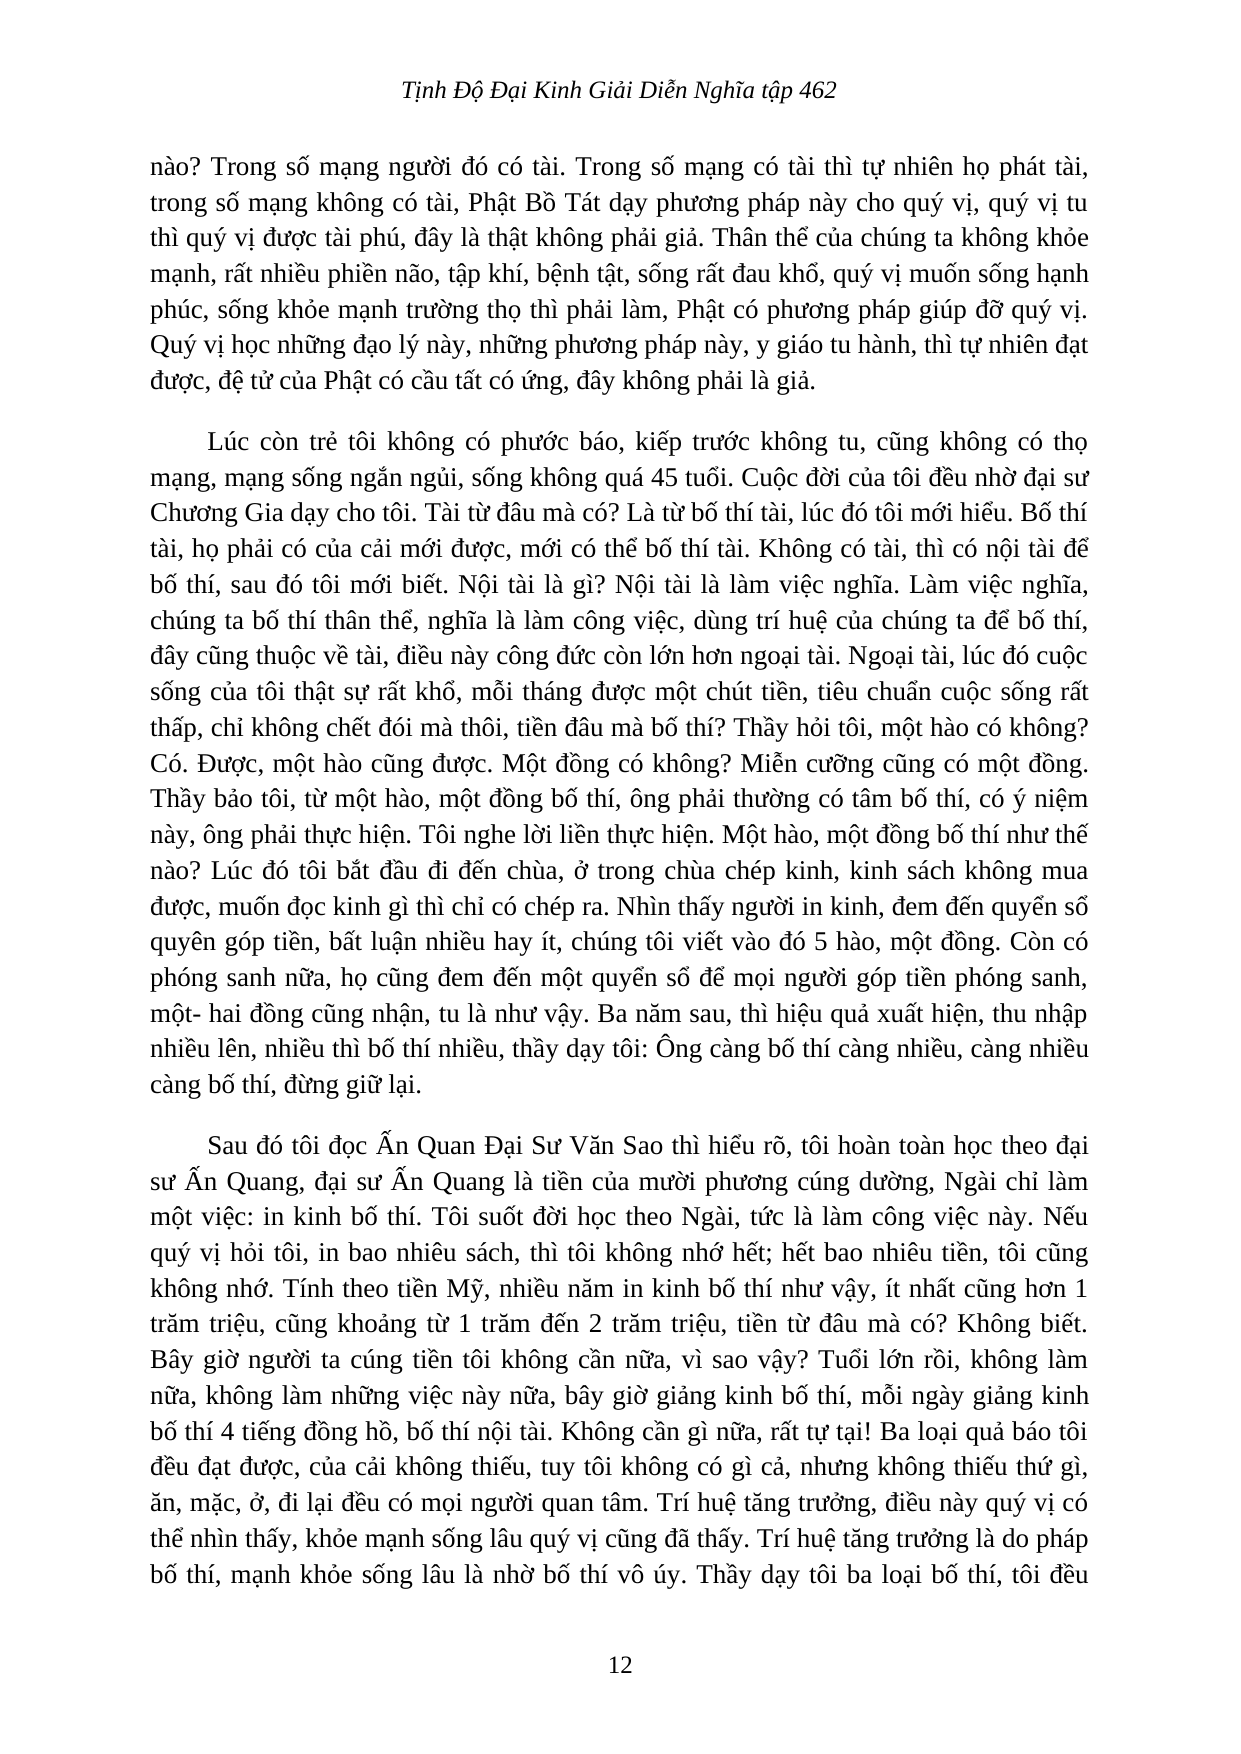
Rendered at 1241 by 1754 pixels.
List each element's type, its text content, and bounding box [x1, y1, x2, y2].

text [150, 150, 1090, 396]
text Lúc còn trẻ tôi không có phước báo, kiếp trước không tu, cũng không có thọ mạng, mạng sống ngắn ngủi, sống không quá 45 tuổi. Cuộc đời của tôi đều nhờ đại sư Chương Gia dạy cho tôi. Tài từ đâu mà có? Là từ bố thí tài, lúc đó tôi mới hiểu. Bố thí tài, họ phải có của cải mới được, mới có thể bố thí tài. Không có tài, thì có nội tài để bố thí, sau đó tôi mới biết. Nội tài là gì? Nội tài là làm việc nghĩa. Làm việc nghĩa, chúng ta bố thí thân thể, nghĩa là làm công việc, dùng trí huệ của chúng ta để bố thí, đây cũng thuộc về tài, điều này công đức còn lớn hơn ngoại tài. Ngoại tài, lúc đó cuộc sống của tôi thật sự rất khổ, mỗi tháng được một chút tiền, tiêu chuẩn cuộc sống rất thấp, chỉ không chết đói mà thôi, tiền đâu mà bố thí? Thầy hỏi tôi, một hào có không? Có. Được, một hào cũng được. Một đồng có không? Miễn cưỡng cũng có một đồng. Thầy bảo tôi, từ một hào, một đồng bố thí, ông phải thường có tâm bố thí, có ý niệm này, ông phải thực hiện. Tôi nghe lời liền thực hiện. Một hào, một đồng bố thí như thế nào? Lúc đó tôi bắt đầu đi đến chùa, ở trong chùa chép kinh, kinh sách không mua được, muốn đọc kinh gì thì chỉ có chép ra. Nhìn thấy người in kinh, đem đến quyển sổ quyên góp tiền, bất luận nhiều hay ít, chúng tôi viết vào đó 5 hào, một đồng. Còn có phóng sanh nữa, họ cũng đem đến một quyển sổ để mọi người góp tiền phóng sanh, một- hai đồng cũng nhận, tu là như vậy. Ba năm sau, thì hiệu quả xuất hiện, thu nhập nhiều lên, nhiều thì bố thí nhiều, thầy dạy tôi: Ông càng bố thí càng nhiều, càng nhiều càng bố thí, đừng giữ lại. [150, 425, 1090, 1099]
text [150, 1129, 1090, 1589]
